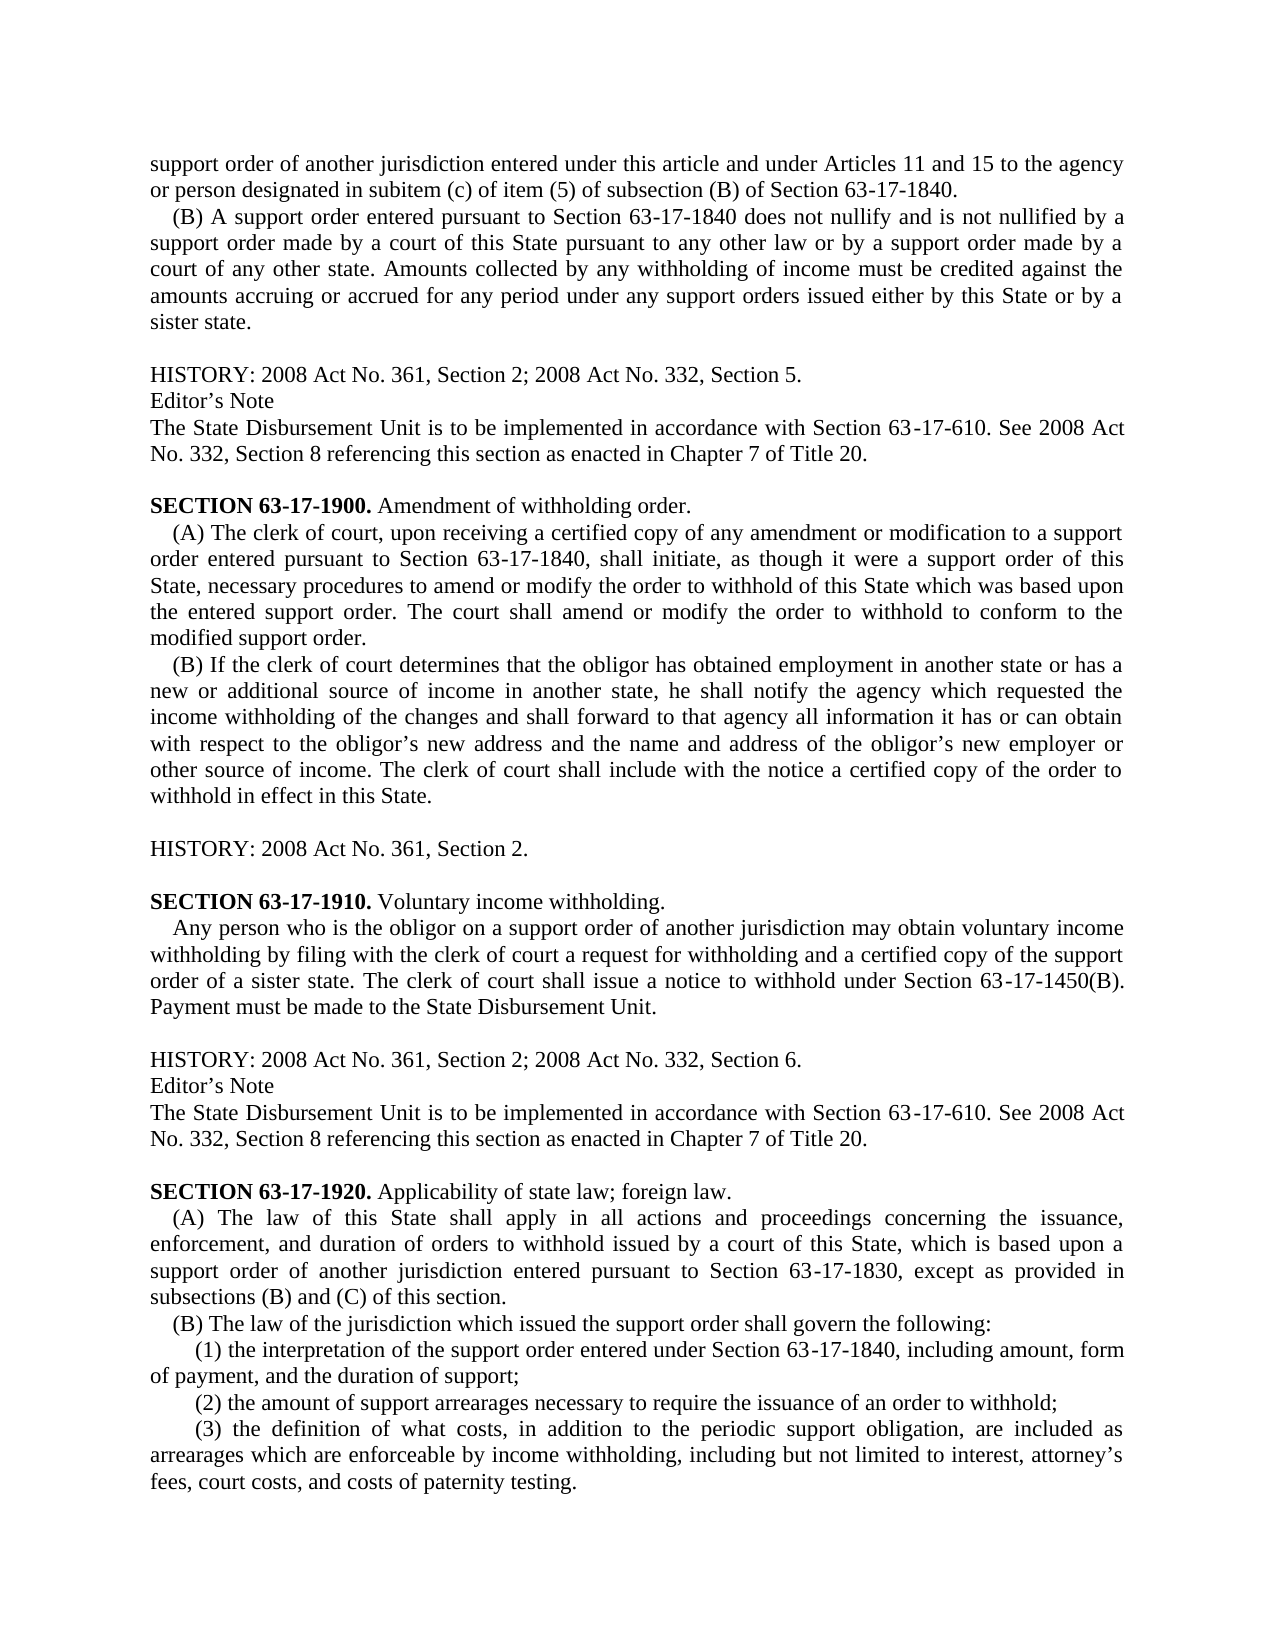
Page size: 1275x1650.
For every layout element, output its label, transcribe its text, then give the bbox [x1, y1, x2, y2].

text HISTORY: 2008 Act No. 361, Section 2; 2008 Act No. 332, Section 5. [150, 361, 1125, 387]
text SECTION 63-17-1920. Applicability of state law; foreign law. [150, 1178, 1125, 1204]
text Editor’s Note [150, 1072, 1125, 1099]
text SECTION 63-17-1910. Voluntary income withholding. [150, 888, 1125, 914]
text (1) the interpretation of the support order entered under Section 63-17-1840, including amount, form of payment, and the duration of support; [150, 1336, 1125, 1389]
text (A) The clerk of court, upon receiving a certified copy of any amendment or modification to a support order entered pursuant to Section 63-17-1840, shall initiate, as though it were a support order of this State, necessary procedures to amend or modify the order to withhold of this State which was based upon the entered support order. The court shall amend or modify the order to withhold to conform to the modified support order. [150, 519, 1125, 651]
text Editor’s Note [150, 387, 1125, 413]
text (B) The law of the jurisdiction which issued the support order shall govern the following: [150, 1309, 1125, 1336]
text (B) A support order entered pursuant to Section 63-17-1840 does not nullify and is not nullified by a support order made by a court of this State pursuant to any other law or by a support order made by a court of any other state. Amounts collected by any withholding of income must be credited against the amounts accruing or accrued for any period under any support orders issued either by this State or by a sister state. [150, 203, 1125, 334]
text HISTORY: 2008 Act No. 361, Section 2. [150, 835, 1125, 862]
text (3) the definition of what costs, in addition to the periodic support obligation, are included as arrearages which are enforceable by income withholding, including but not limited to interest, attorney’s fees, court costs, and costs of paternity testing. [150, 1415, 1125, 1494]
text (2) the amount of support arrearages necessary to require the issuance of an order to withhold; [150, 1389, 1125, 1415]
text Any person who is the obligor on a support order of another jurisdiction may obtain voluntary income withholding by filing with the clerk of court a request for withholding and a certified copy of the support order of a sister state. The clerk of court shall issue a notice to withhold under Section 63-17-1450(B). Payment must be made to the State Disbursement Unit. [150, 914, 1125, 1020]
text (B) If the clerk of court determines that the obligor has obtained employment in another state or has a new or additional source of income in another state, he shall notify the agency which requested the income withholding of the changes and shall forward to that agency all information it has or can obtain with respect to the obligor’s new address and the name and address of the obligor’s new employer or other source of income. The clerk of court shall include with the notice a certified copy of the order to withhold in effect in this State. [150, 651, 1125, 809]
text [150, 150, 1125, 203]
text The State Disbursement Unit is to be implemented in accordance with Section 63-17-610. See 2008 Act No. 332, Section 8 referencing this section as enacted in Chapter 7 of Title 20. [150, 1099, 1125, 1151]
text SECTION 63-17-1900. Amendment of withholding order. [150, 493, 1125, 519]
text (A) The law of this State shall apply in all actions and proceedings concerning the issuance, enforcement, and duration of orders to withhold issued by a court of this State, which is based upon a support order of another jurisdiction entered pursuant to Section 63-17-1830, except as provided in subsections (B) and (C) of this section. [150, 1204, 1125, 1309]
text HISTORY: 2008 Act No. 361, Section 2; 2008 Act No. 332, Section 6. [150, 1046, 1125, 1072]
text The State Disbursement Unit is to be implemented in accordance with Section 63-17-610. See 2008 Act No. 332, Section 8 referencing this section as enacted in Chapter 7 of Title 20. [150, 413, 1125, 466]
